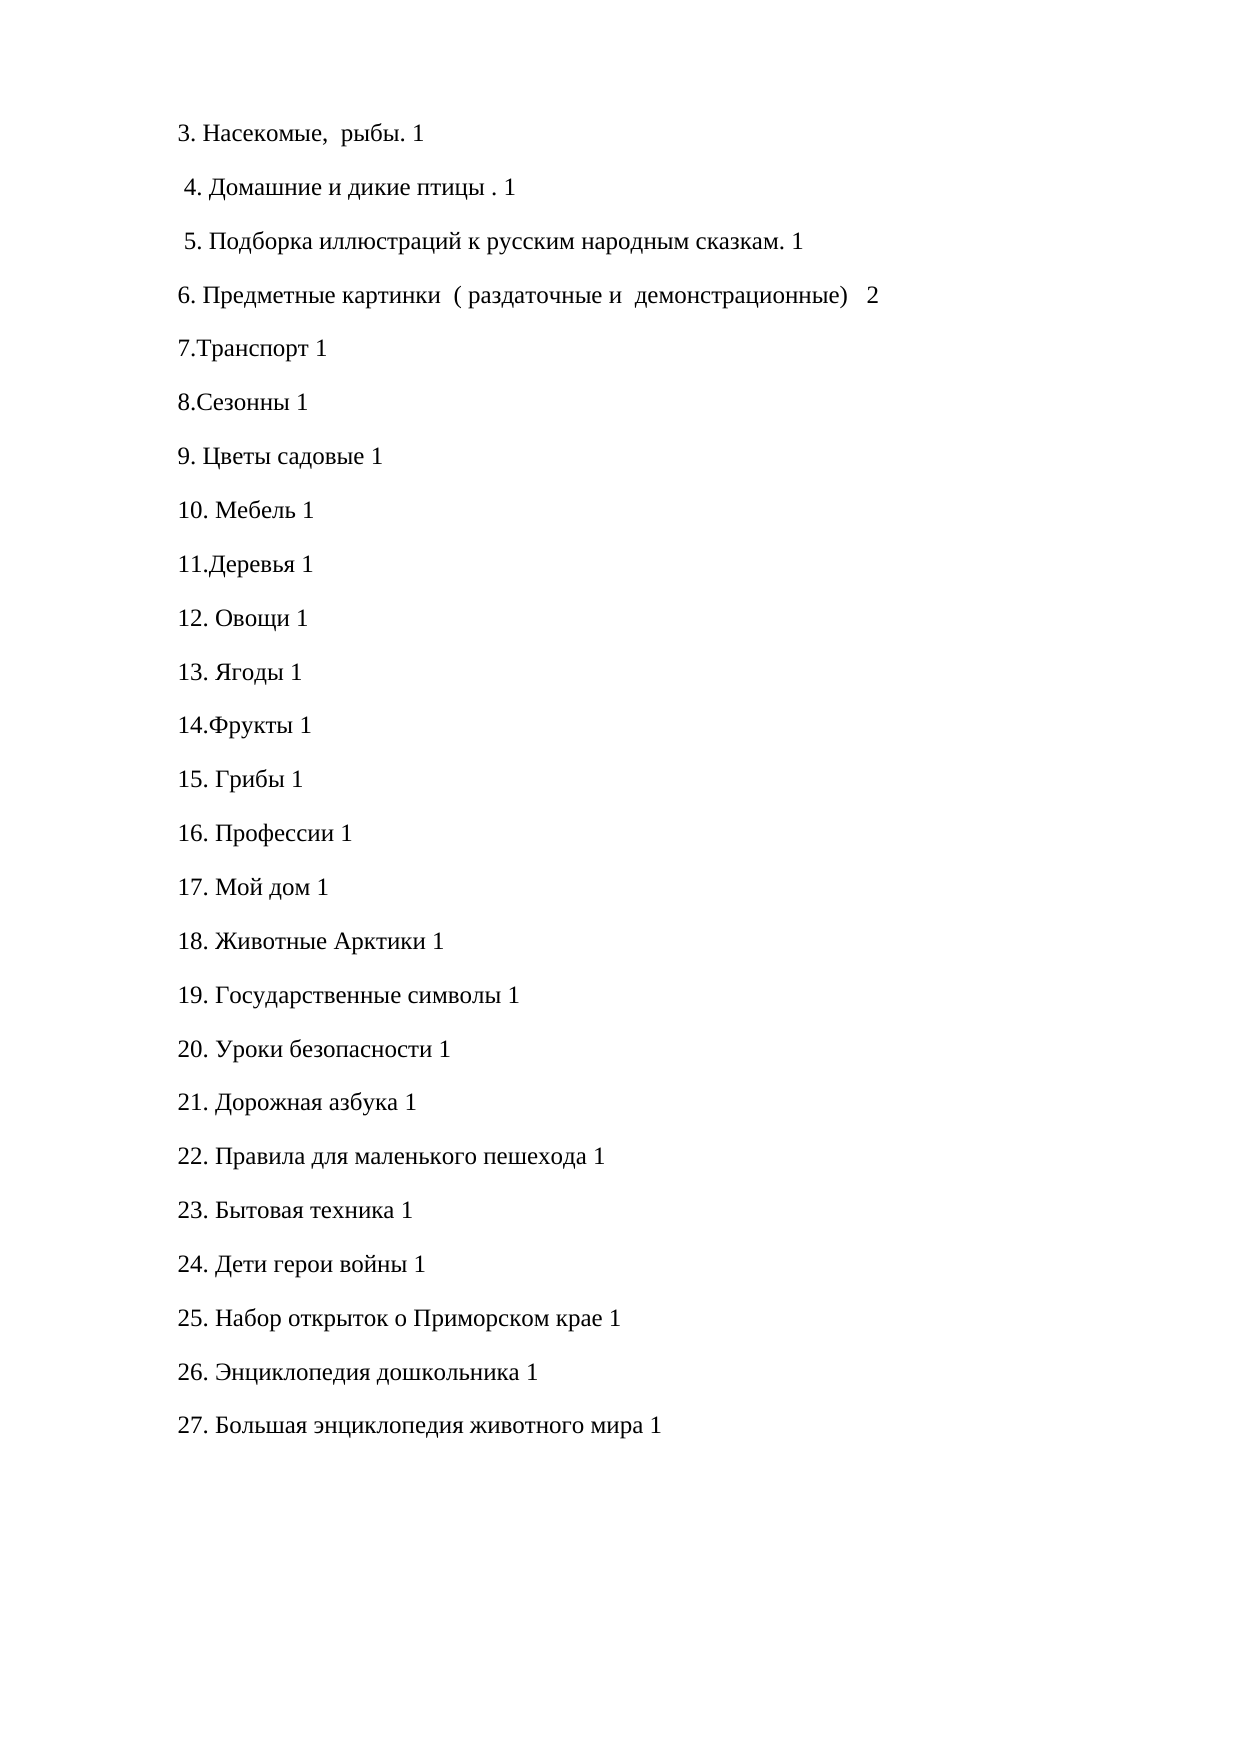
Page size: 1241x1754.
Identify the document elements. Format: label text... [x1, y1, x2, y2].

text 7.Транспорт 1 [177, 333, 1152, 362]
text 15. Грибы 1 [177, 764, 1152, 793]
text 26. Энциклопедия дошкольника 1 [177, 1357, 1152, 1386]
text 13. Ягоды 1 [177, 657, 1152, 685]
text 19. Государственные символы 1 [177, 980, 1152, 1008]
text 5. Подборка иллюстраций к русским народным сказкам. 1 [177, 226, 1152, 254]
text 9. Цветы садовые 1 [177, 441, 1152, 470]
text 3. Насекомые, рыбы. 1 [177, 118, 1152, 147]
text 27. Большая энциклопедия животного мира 1 [177, 1411, 1152, 1439]
text 6. Предметные картинки ( раздаточные и демонстрационные) 2 [177, 280, 1152, 308]
text 18. Животные Арктики 1 [177, 926, 1152, 955]
text 24. Дети герои войны 1 [177, 1249, 1152, 1278]
text 22. Правила для маленького пешехода 1 [177, 1141, 1152, 1170]
text 23. Бытовая техника 1 [177, 1195, 1152, 1224]
text 21. Дорожная азбука 1 [177, 1087, 1152, 1116]
text 16. Профессии 1 [177, 818, 1152, 847]
text 14.Фрукты 1 [177, 711, 1152, 739]
text 10. Мебель 1 [177, 495, 1152, 524]
text 11.Деревья 1 [177, 549, 1152, 578]
text 4. Домашние и дикие птицы . 1 [177, 172, 1152, 201]
text 25. Набор открыток о Приморском крае 1 [177, 1303, 1152, 1332]
text 17. Мой дом 1 [177, 872, 1152, 901]
text 12. Овощи 1 [177, 603, 1152, 632]
text 8.Сезонны 1 [177, 387, 1152, 416]
text 20. Уроки безопасности 1 [177, 1034, 1152, 1062]
